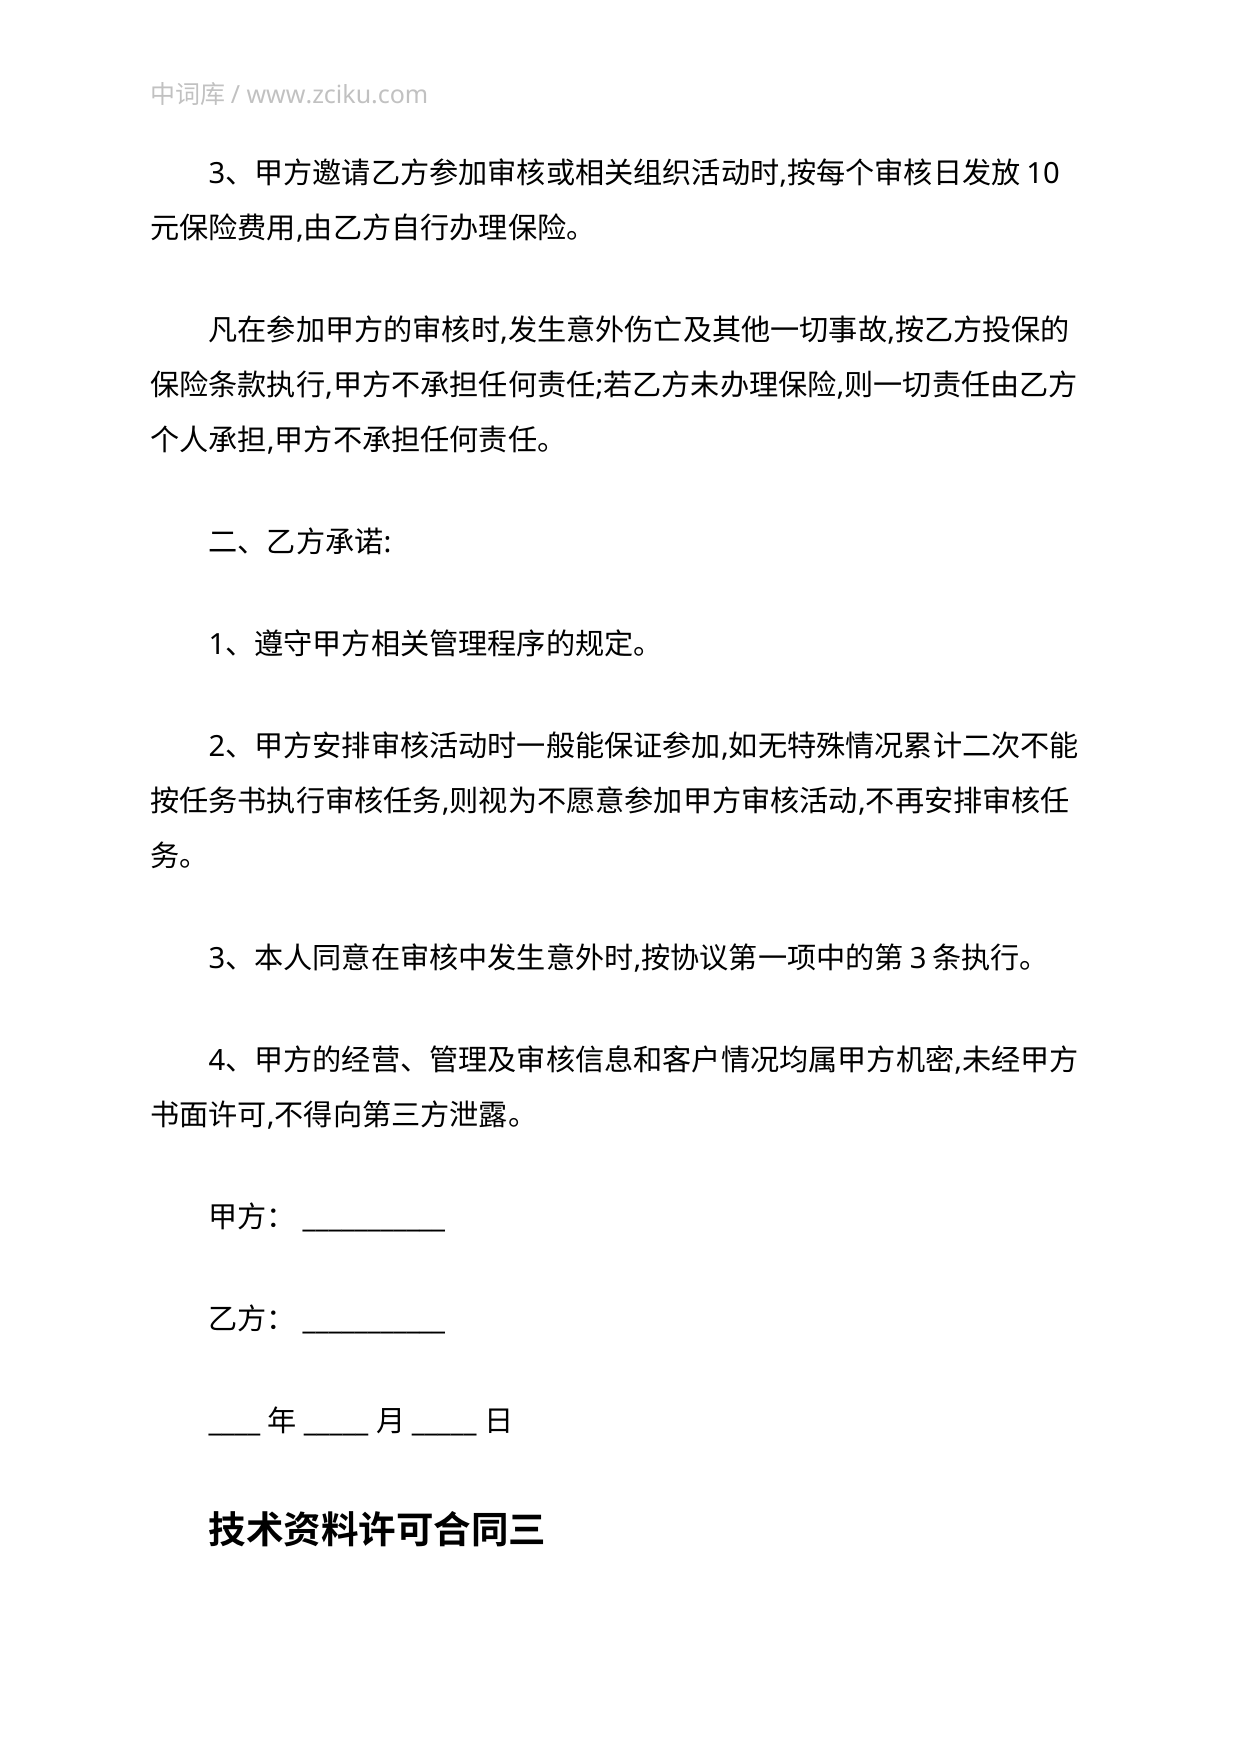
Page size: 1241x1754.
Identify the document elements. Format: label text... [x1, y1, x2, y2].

text 2、甲方安排审核活动时一般能保证参加,如无特殊情况累计二次不能按任务书执行审核任务,则视为不愿意参加甲方审核活动,不再安排审核任务。 [150, 723, 1090, 875]
text ____ 年 _____ 月 _____ 日 [150, 1398, 1090, 1440]
text 凡在参加甲方的审核时,发生意外伤亡及其他一切事故,按乙方投保的保险条款执行,甲方不承担任何责任;若乙方未办理保险,则一切责任由乙方个人承担,甲方不承担任何责任。 [150, 307, 1090, 459]
text 技术资料许可合同三 [150, 1499, 1090, 1554]
text 甲方： ___________ [150, 1194, 1090, 1236]
text 3、甲方邀请乙方参加审核或相关组织活动时,按每个审核日发放10元保险费用,由乙方自行办理保险。 [150, 150, 1090, 247]
text 乙方： ___________ [150, 1296, 1090, 1338]
text 4、甲方的经营、管理及审核信息和客户情况均属甲方机密,未经甲方书面许可,不得向第三方泄露。 [150, 1037, 1090, 1134]
text 1、遵守甲方相关管理程序的规定。 [150, 621, 1090, 663]
text 二、乙方承诺: [150, 519, 1090, 561]
text 3、本人同意在审核中发生意外时,按协议第一项中的第3条执行。 [150, 935, 1090, 977]
